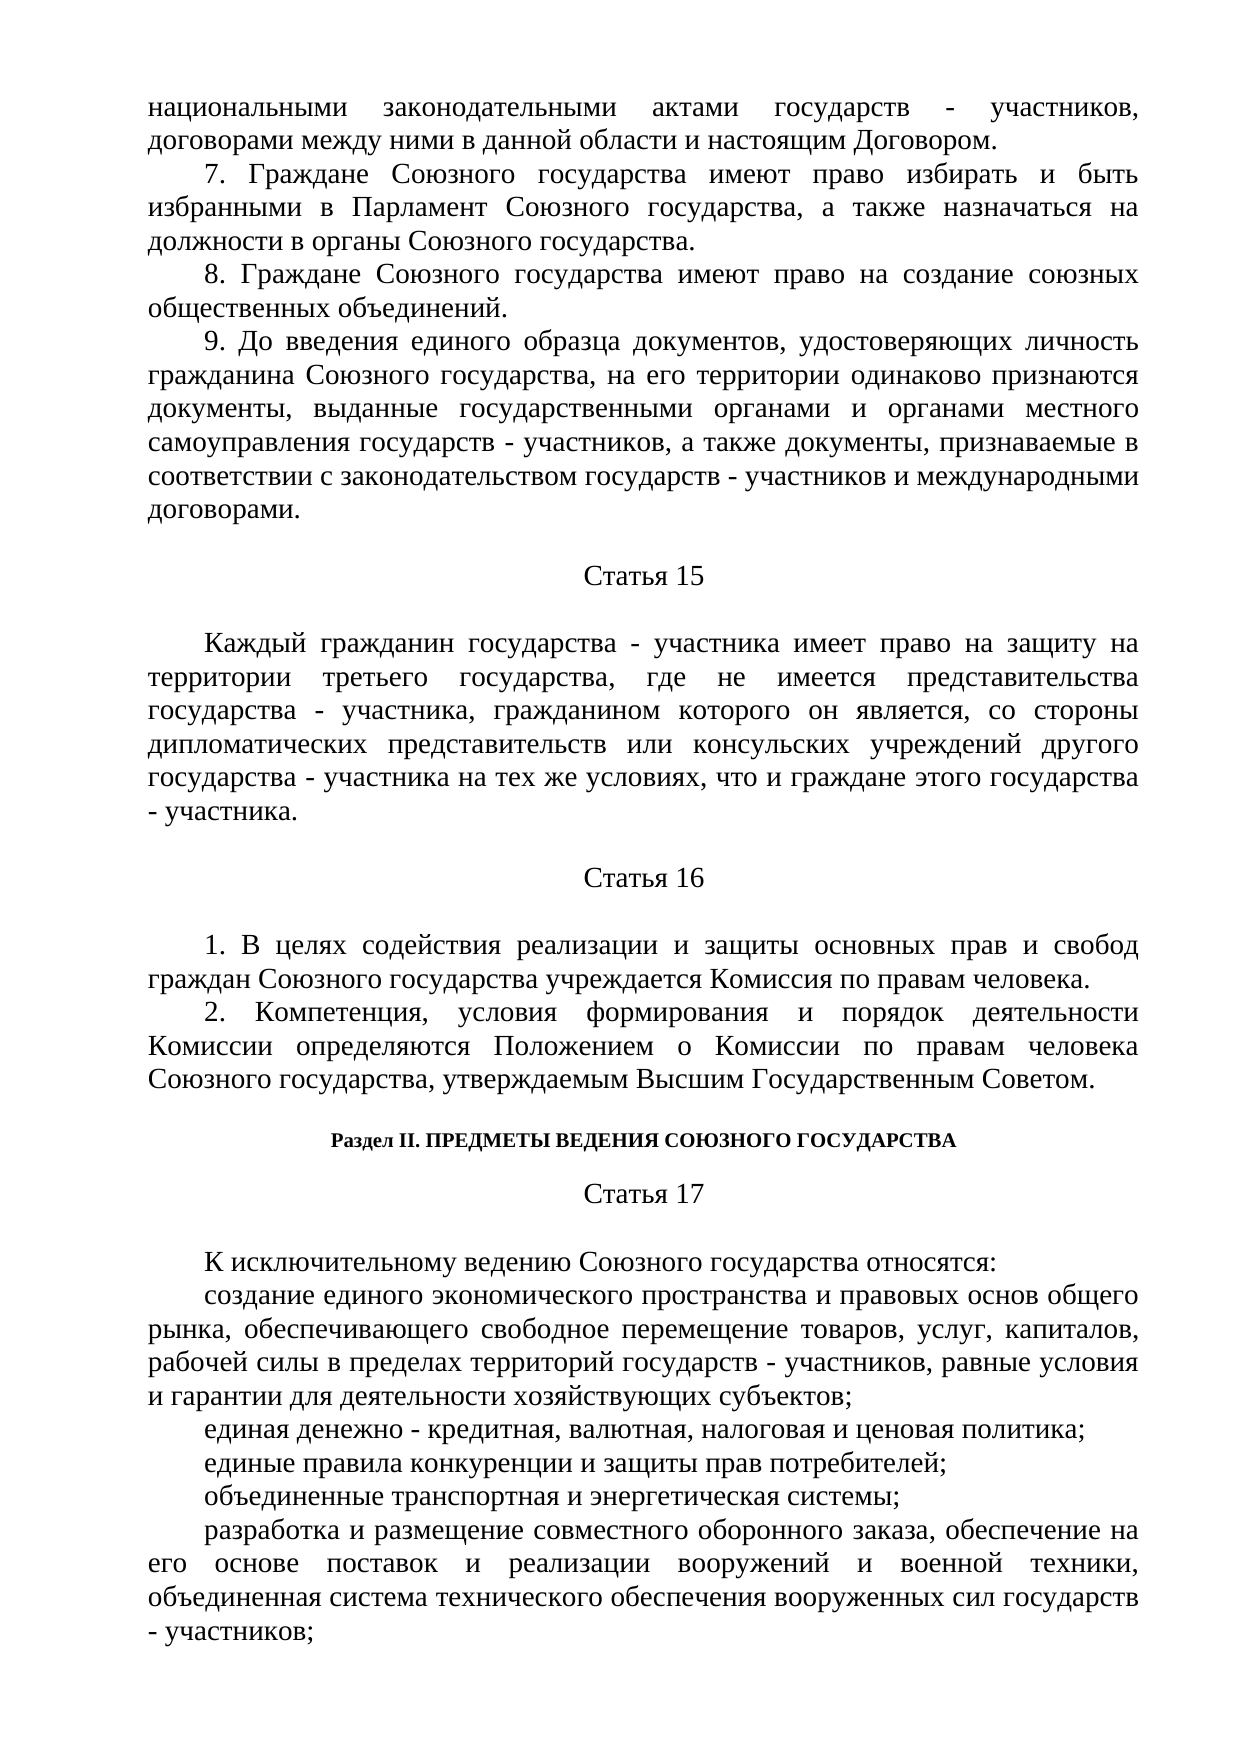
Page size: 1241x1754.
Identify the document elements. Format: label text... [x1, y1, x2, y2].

text 7. Граждане Союзного государства имеют право избирать и быть избранными в Парламент Союзного государства, а также назначаться на должности в органы Союзного государства. [148, 156, 1140, 256]
text 1. В целях содействия реализации и защиты основных прав и свобод граждан Союзного государства учреждается Комиссия по правам человека. [148, 927, 1140, 994]
title Раздел II. ПРЕДМЕТЫ ВЕДЕНИЯ СОЮЗНОГО ГОСУДАРСТВА [148, 1128, 1140, 1152]
text разработка и размещение совместного оборонного заказа, обеспечение на его основе поставок и реализации вооружений и военной техники, объединенная система технического обеспечения вооруженных сил государств - участников; [148, 1512, 1140, 1646]
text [148, 89, 1140, 156]
text 9. До введения единого образца документов, удостоверяющих личность гражданина Союзного государства, на его территории одинаково признаются документы, выданные государственными органами и органами местного самоуправления государств - участников, а также документы, признаваемые в соответствии с законодательством государств - участников и международными договорами. [148, 323, 1140, 525]
text Статья 16 [148, 860, 1140, 894]
text единые правила конкуренции и защиты прав потребителей; [148, 1445, 1140, 1478]
text Статья 15 [148, 558, 1140, 592]
text Каждый гражданин государства - участника имеет право на защиту на территории третьего государства, где не имеется представительства государства - участника, гражданином которого он является, со стороны дипломатических представительств или консульских учреждений другого государства - участника на тех же условиях, что и граждане этого государства - участника. [148, 625, 1140, 827]
text создание единого экономического пространства и правовых основ общего рынка, обеспечивающего свободное перемещение товаров, услуг, капиталов, рабочей силы в пределах территорий государств - участников, равные условия и гарантии для деятельности хозяйствующих субъектов; [148, 1277, 1140, 1411]
text единая денежно - кредитная, валютная, налоговая и ценовая политика; [148, 1411, 1140, 1445]
text 8. Граждане Союзного государства имеют право на создание союзных общественных объединений. [148, 256, 1140, 323]
text 2. Компетенция, условия формирования и порядок деятельности Комиссии определяются Положением о Комиссии по правам человека Союзного государства, утверждаемым Высшим Государственным Советом. [148, 994, 1140, 1095]
text объединенные транспортная и энергетическая системы; [148, 1478, 1140, 1512]
text К исключительному ведению Союзного государства относятся: [148, 1244, 1140, 1277]
text Статья 17 [148, 1177, 1140, 1210]
